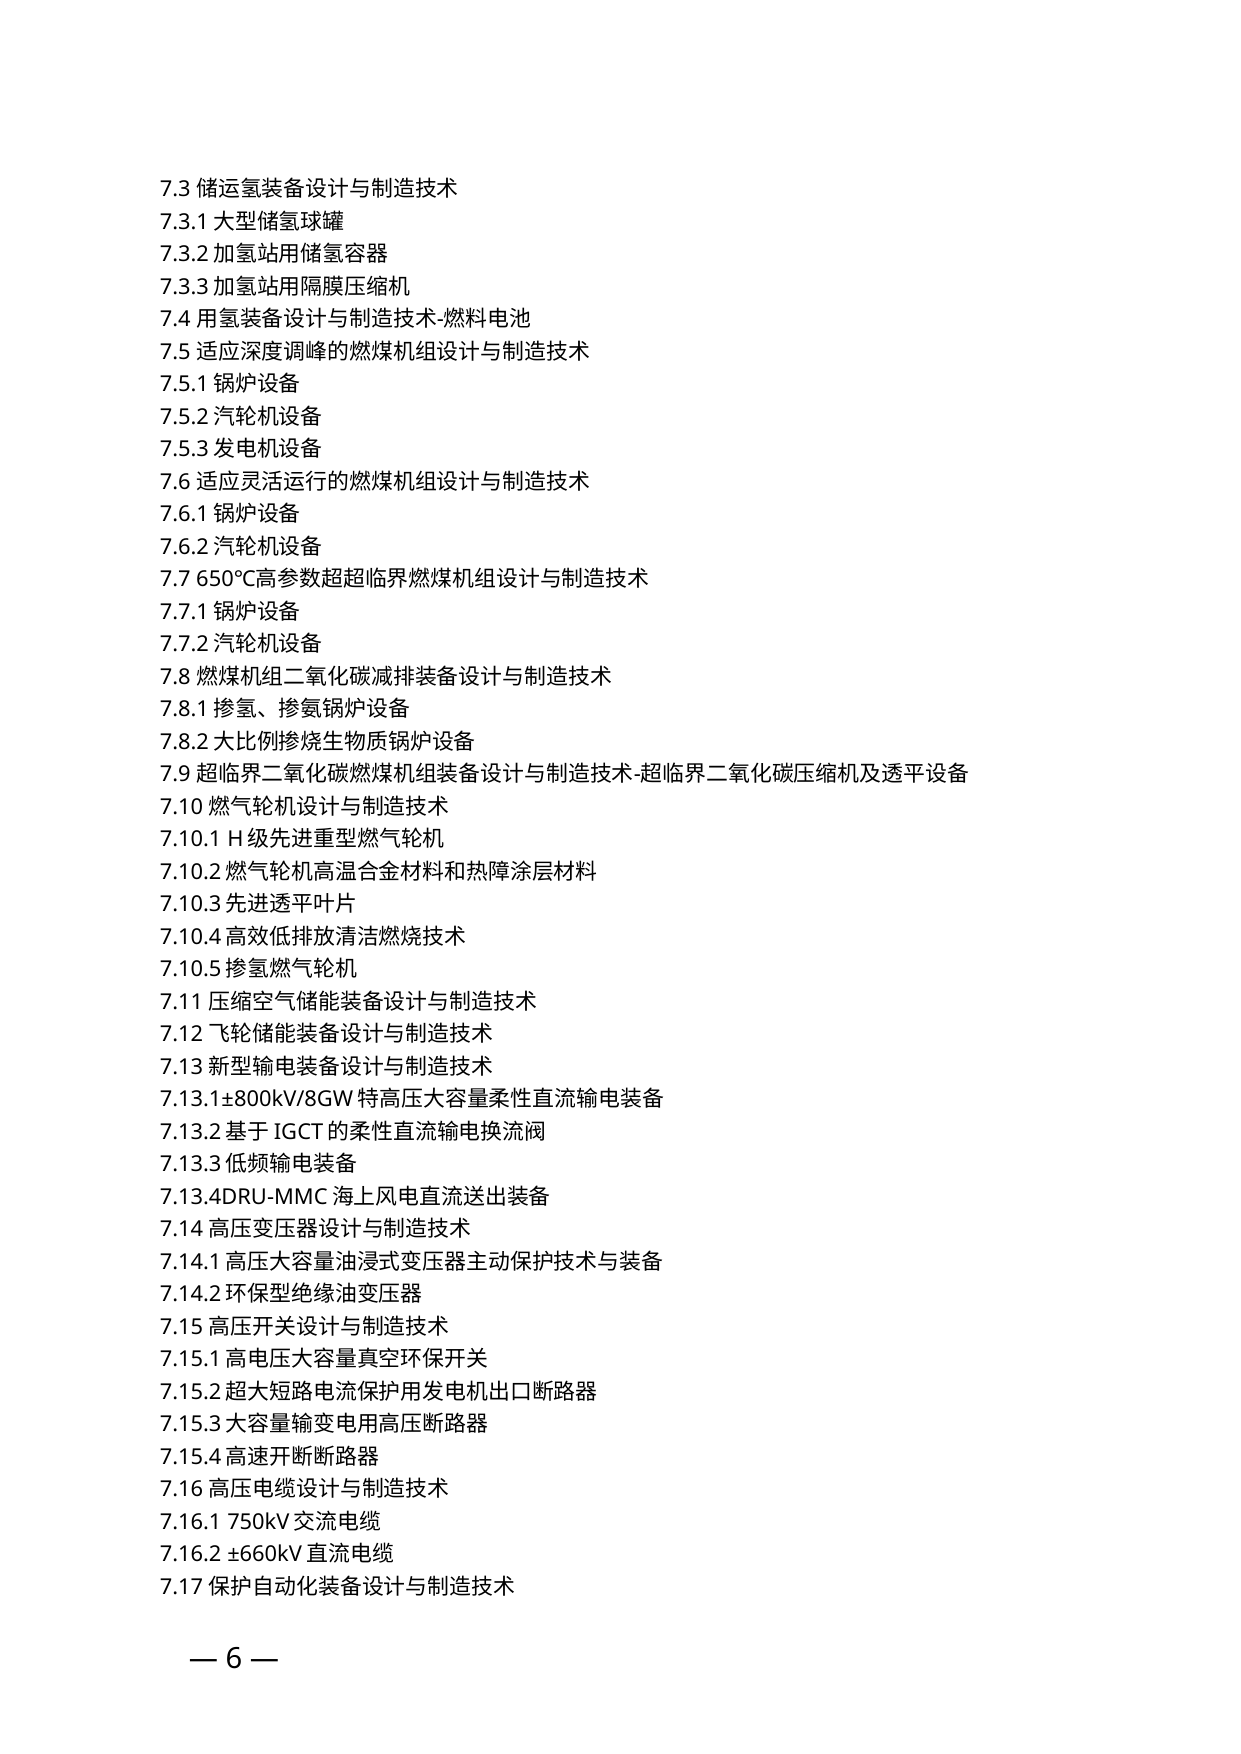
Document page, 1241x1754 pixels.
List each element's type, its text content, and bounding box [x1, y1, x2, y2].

text 7.13.3低频输电装备 [159, 1146, 1104, 1178]
text 7.16 高压电缆设计与制造技术 [159, 1471, 1104, 1503]
text 7.7.1锅炉设备 [159, 593, 1104, 626]
text 7.10.5掺氢燃气轮机 [159, 951, 1104, 983]
text 7.13.4DRU-MMC海上风电直流送出装备 [159, 1178, 1104, 1211]
text 7.8.1掺氢、掺氨锅炉设备 [159, 691, 1104, 723]
text 7.15.3大容量输变电用高压断路器 [159, 1406, 1104, 1438]
text 7.10.4高效低排放清洁燃烧技术 [159, 918, 1104, 951]
text 7.9 超临界二氧化碳燃煤机组装备设计与制造技术-超临界二氧化碳压缩机及透平设备 [159, 756, 1104, 788]
text 7.3.2加氢站用储氢容器 [159, 236, 1104, 268]
text 7.5.1锅炉设备 [159, 366, 1104, 398]
text 7.5.2汽轮机设备 [159, 398, 1104, 431]
text 7.10 燃气轮机设计与制造技术 [159, 788, 1104, 821]
text 7.6.1锅炉设备 [159, 496, 1104, 528]
text 7.14 高压变压器设计与制造技术 [159, 1211, 1104, 1243]
text 7.14.1高压大容量油浸式变压器主动保护技术与装备 [159, 1243, 1104, 1276]
text 7.15.1高电压大容量真空环保开关 [159, 1341, 1104, 1373]
text 7.3.3加氢站用隔膜压缩机 [159, 268, 1104, 301]
text 7.15 高压开关设计与制造技术 [159, 1308, 1104, 1341]
text 7.6 适应灵活运行的燃煤机组设计与制造技术 [159, 463, 1104, 496]
text 7.16.1 750kV交流电缆 [159, 1503, 1104, 1536]
text 7.16.2 ±660kV直流电缆 [159, 1536, 1104, 1568]
text 7.14.2环保型绝缘油变压器 [159, 1276, 1104, 1308]
text 7.13.1±800kV/8GW特高压大容量柔性直流输电装备 [159, 1081, 1104, 1113]
text 7.7 650℃高参数超超临界燃煤机组设计与制造技术 [159, 561, 1104, 593]
text 7.10.1 H级先进重型燃气轮机 [159, 821, 1104, 853]
text 7.15.4高速开断断路器 [159, 1438, 1104, 1471]
text 7.13 新型输电装备设计与制造技术 [159, 1048, 1104, 1081]
text 7.8 燃煤机组二氧化碳减排装备设计与制造技术 [159, 658, 1104, 691]
text 7.8.2大比例掺烧生物质锅炉设备 [159, 723, 1104, 756]
text 7.17 保护自动化装备设计与制造技术 [159, 1568, 1104, 1601]
text 7.11 压缩空气储能装备设计与制造技术 [159, 983, 1104, 1016]
text 7.15.2超大短路电流保护用发电机出口断路器 [159, 1373, 1104, 1406]
text 7.3 储运氢装备设计与制造技术 [159, 171, 1104, 203]
text 7.5.3发电机设备 [159, 431, 1104, 463]
text 7.7.2汽轮机设备 [159, 626, 1104, 658]
text 7.13.2基于IGCT的柔性直流输电换流阀 [159, 1113, 1104, 1146]
text 7.12 飞轮储能装备设计与制造技术 [159, 1016, 1104, 1048]
text 7.10.3先进透平叶片 [159, 886, 1104, 918]
text 7.3.1大型储氢球罐 [159, 203, 1104, 236]
text 7.5 适应深度调峰的燃煤机组设计与制造技术 [159, 333, 1104, 366]
text 7.10.2燃气轮机高温合金材料和热障涂层材料 [159, 853, 1104, 886]
text 7.6.2汽轮机设备 [159, 528, 1104, 561]
text 7.4 用氢装备设计与制造技术-燃料电池 [159, 301, 1104, 333]
